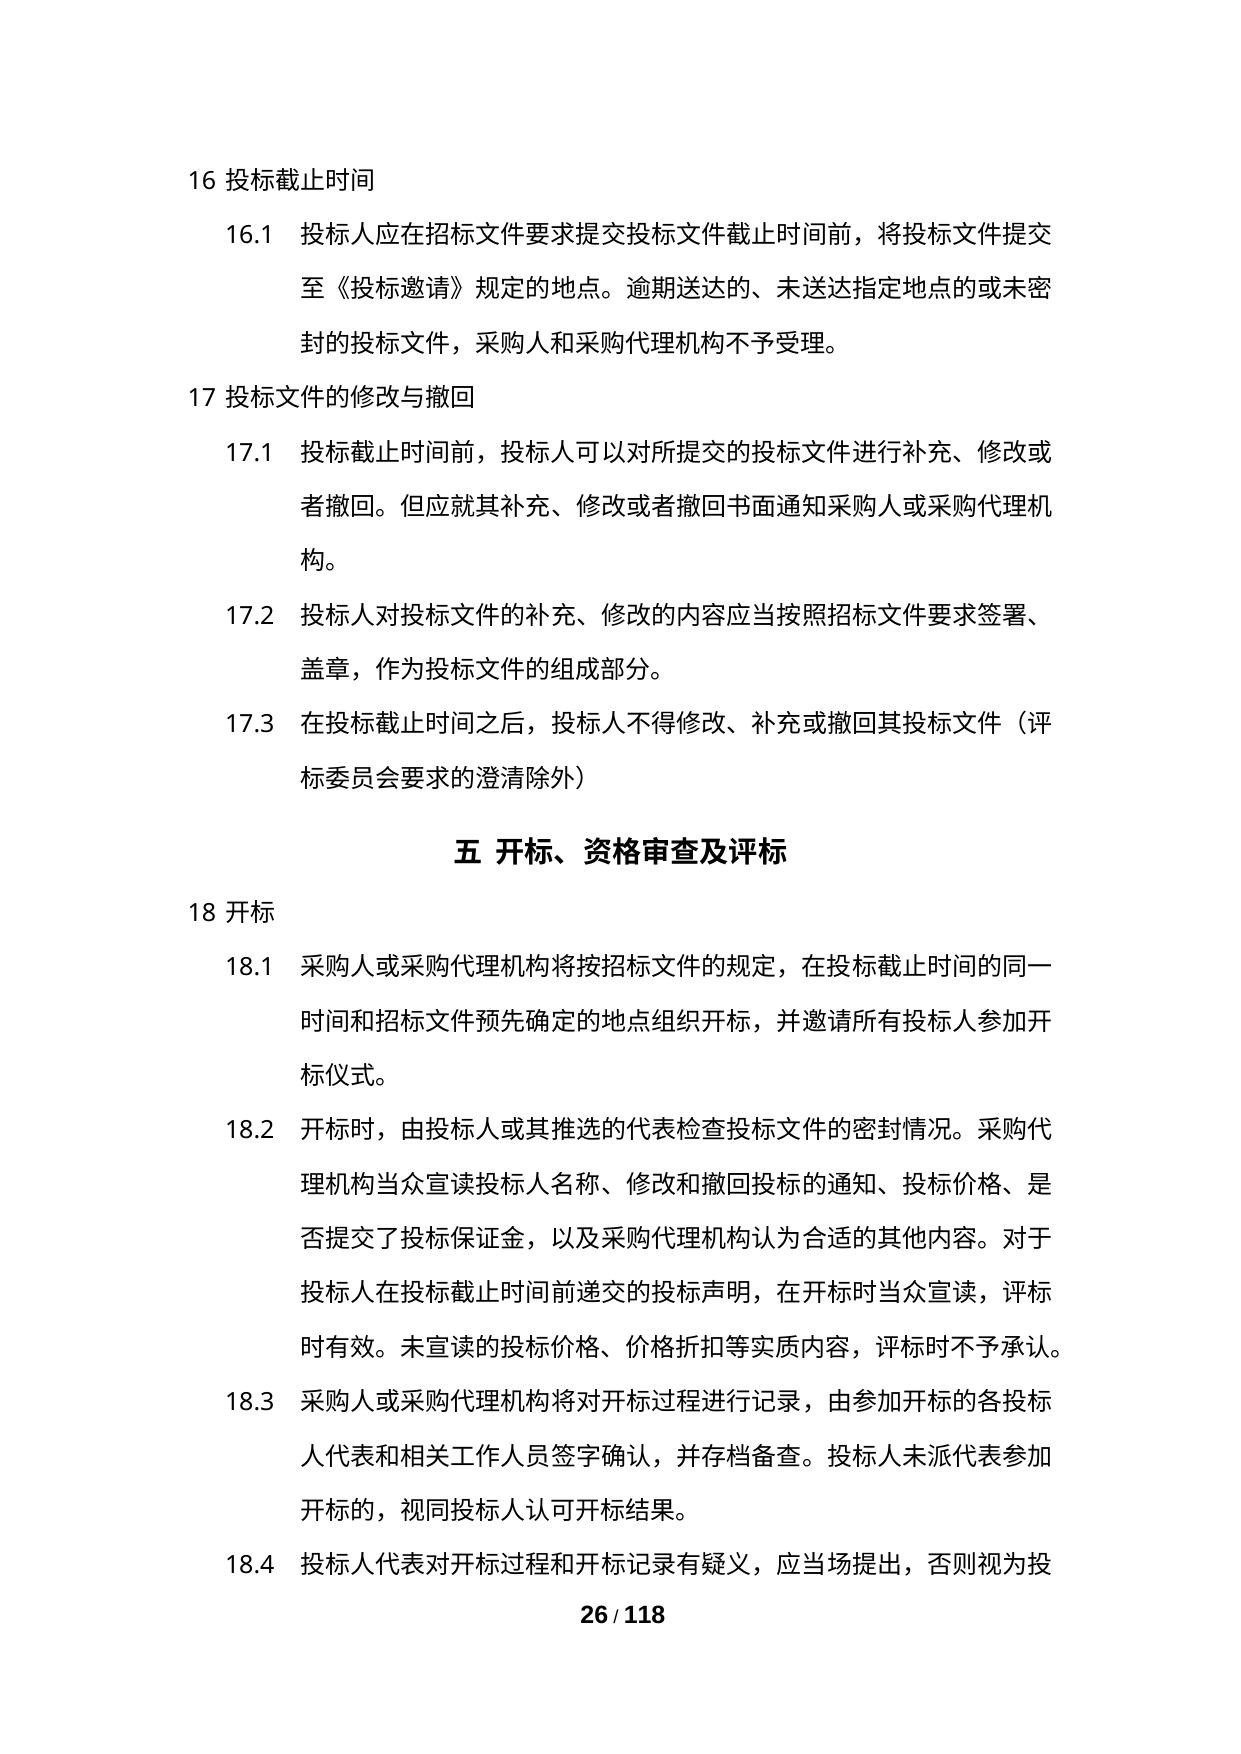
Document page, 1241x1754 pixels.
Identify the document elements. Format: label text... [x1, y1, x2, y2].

list 在投标截止时间之后，投标人不得修改、补充或撤回其投标文件（评标委员会要求的澄清除外） [225, 704, 1053, 794]
list 投标截止时间前，投标人可以对所提交的投标文件进行补充、修改或者撤回。但应就其补充、修改或者撤回书面通知采购人或采购代理机构。 [225, 432, 1053, 577]
list 投标人对投标文件的补充、修改的内容应当按照招标文件要求签署、盖章，作为投标文件的组成部分。 [225, 595, 1053, 686]
list 投标文件的修改与撤回 [187, 378, 1053, 414]
list 采购人或采购代理机构将按招标文件的规定，在投标截止时间的同一时间和招标文件预先确定的地点组织开标，并邀请所有投标人参加开标仪式。 [225, 947, 1053, 1092]
list 投标截止时间 [187, 160, 1053, 196]
list 开标 [187, 892, 1053, 928]
list 投标人应在招标文件要求提交投标文件截止时间前，将投标文件提交至《投标邀请》规定的地点。逾期送达的、未送达指定地点的或未密封的投标文件，采购人和采购代理机构不予受理。 [225, 214, 1053, 359]
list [225, 1545, 1053, 1581]
list 采购人或采购代理机构将对开标过程进行记录，由参加开标的各投标人代表和相关工作人员签字确认，并存档备查。投标人未派代表参加开标的，视同投标人认可开标结果。 [225, 1382, 1053, 1527]
subtitle 五 开标、资格审查及评标 [187, 829, 1053, 871]
list 开标时，由投标人或其推选的代表检查投标文件的密封情况。采购代理机构当众宣读投标人名称、修改和撤回投标的通知、投标价格、是否提交了投标保证金，以及采购代理机构认为合适的其他内容。对于投标人在投标截止时间前递交的投标声明，在开标时当众宣读，评标时有效。未宣读的投标价格、价格折扣等实质内容，评标时不予承认。 [225, 1110, 1053, 1363]
